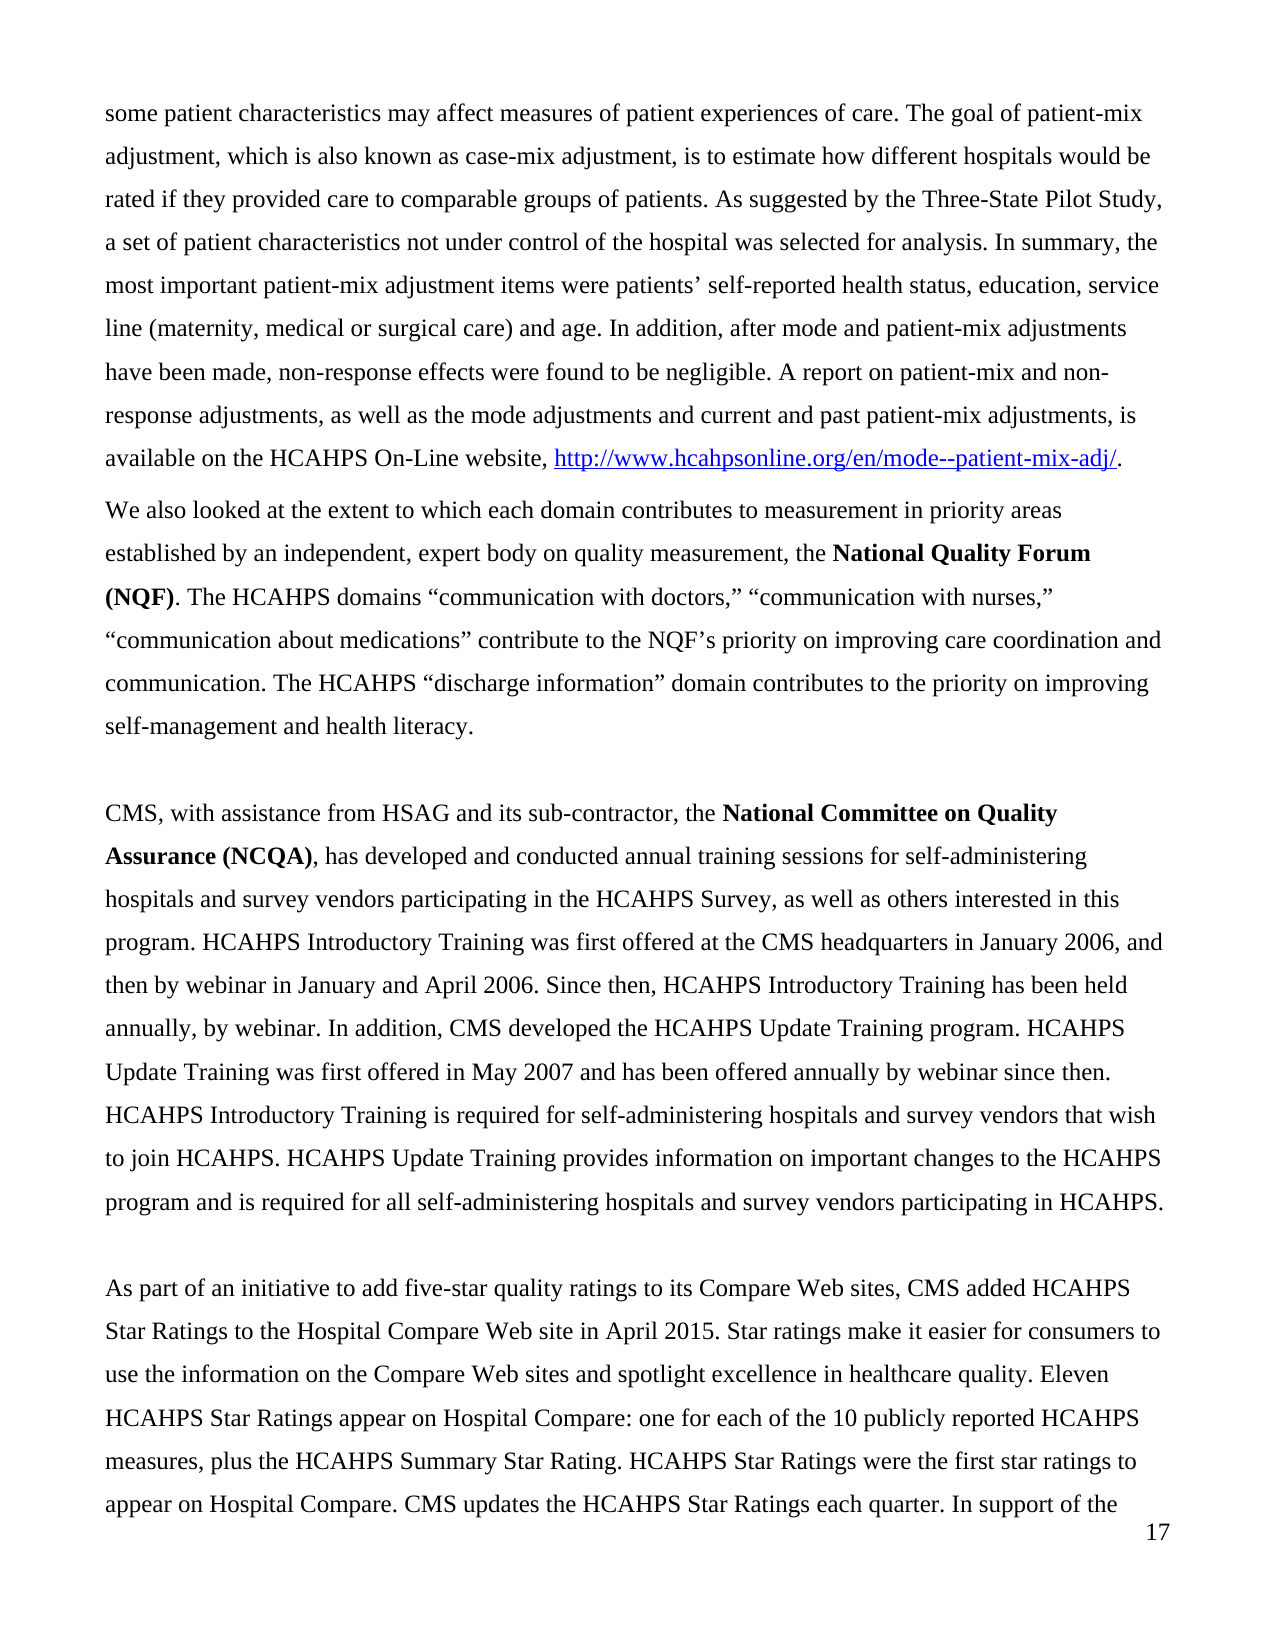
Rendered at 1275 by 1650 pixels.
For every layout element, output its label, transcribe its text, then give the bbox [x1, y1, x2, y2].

text HCAHPS Introductory Training is required for self-administering hospitals and survey vendors that wish to join HCAHPS. HCAHPS Update Training provides information on important changes to the HCAHPS program and is required for all self-administering hospitals and survey vendors participating in HCAHPS. [105, 1100, 1171, 1215]
text We also looked at the extent to which each domain contributes to measurement in priority areas established by an independent, expert body on quality measurement, the National Quality Forum (NQF). The HCAHPS domains “communication with doctors,” “communication with nurses,” “communication about medications” contribute to the NQF’s priority on improving care coordination and communication. The HCAHPS “discharge information” domain contributes to the priority on improving self-management and health literacy. [105, 495, 1168, 740]
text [105, 1273, 1162, 1518]
text CMS, with assistance from HSAG and its sub-contractor, the National Committee on Quality Assurance (NCQA), has developed and conducted annual training sessions for self-administering hospitals and survey vendors participating in the HCAHPS Survey, as well as others interested in this program. HCAHPS Introductory Training was first offered at the CMS headquarters in January 2006, and then by webinar in January and April 2006. Since then, HCAHPS Introductory Training has been held annually, by webinar. In addition, CMS developed the HCAHPS Update Training program. HCAHPS Update Training was first offered in May 2007 and has been offered annually by webinar since then. [105, 798, 1168, 1085]
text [105, 98, 1168, 472]
